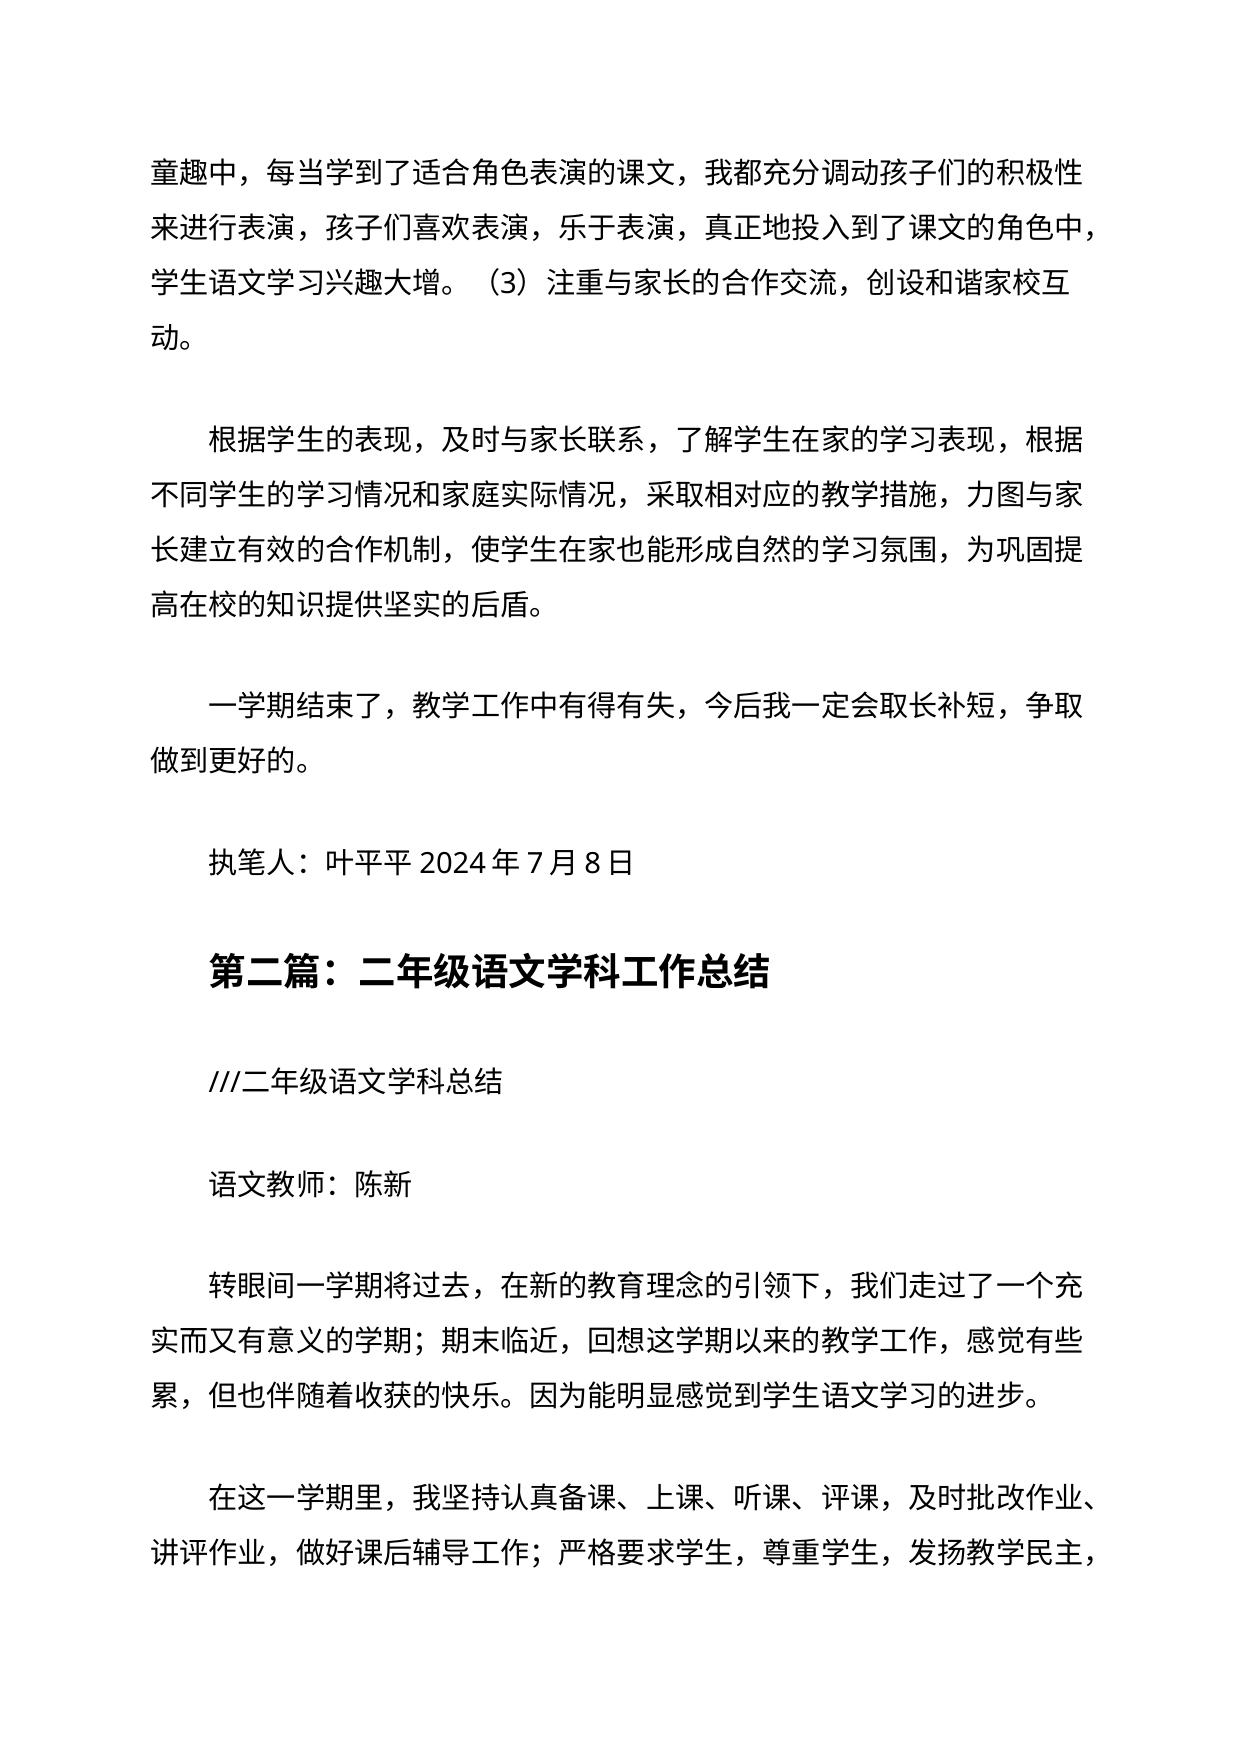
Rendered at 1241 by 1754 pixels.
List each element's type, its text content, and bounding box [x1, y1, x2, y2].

text 语文教师：陈新 [150, 1161, 1090, 1203]
text 转眼间一学期将过去，在新的教育理念的引领下，我们走过了一个充实而又有意义的学期；期末临近，回想这学期以来的教学工作，感觉有些累，但也伴随着收获的快乐。因为能明显感觉到学生语文学习的进步。 [150, 1263, 1090, 1415]
text 一学期结束了，教学工作中有得有失，今后我一定会取长补短，争取做到更好的。 [150, 683, 1090, 780]
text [150, 150, 1090, 357]
text 根据学生的表现，及时与家长联系，了解学生在家的学习表现，根据不同学生的学习情况和家庭实际情况，采取相对应的教学措施，力图与家长建立有效的合作机制，使学生在家也能形成自然的学习氛围，为巩固提高在校的知识提供坚实的后盾。 [150, 417, 1090, 623]
text 执笔人：叶平平 2024年7月8日 [150, 840, 1090, 882]
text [150, 1474, 1090, 1572]
text ///二年级语文学科总结 [150, 1059, 1090, 1101]
text 第二篇：二年级语文学科工作总结 [150, 942, 1090, 996]
